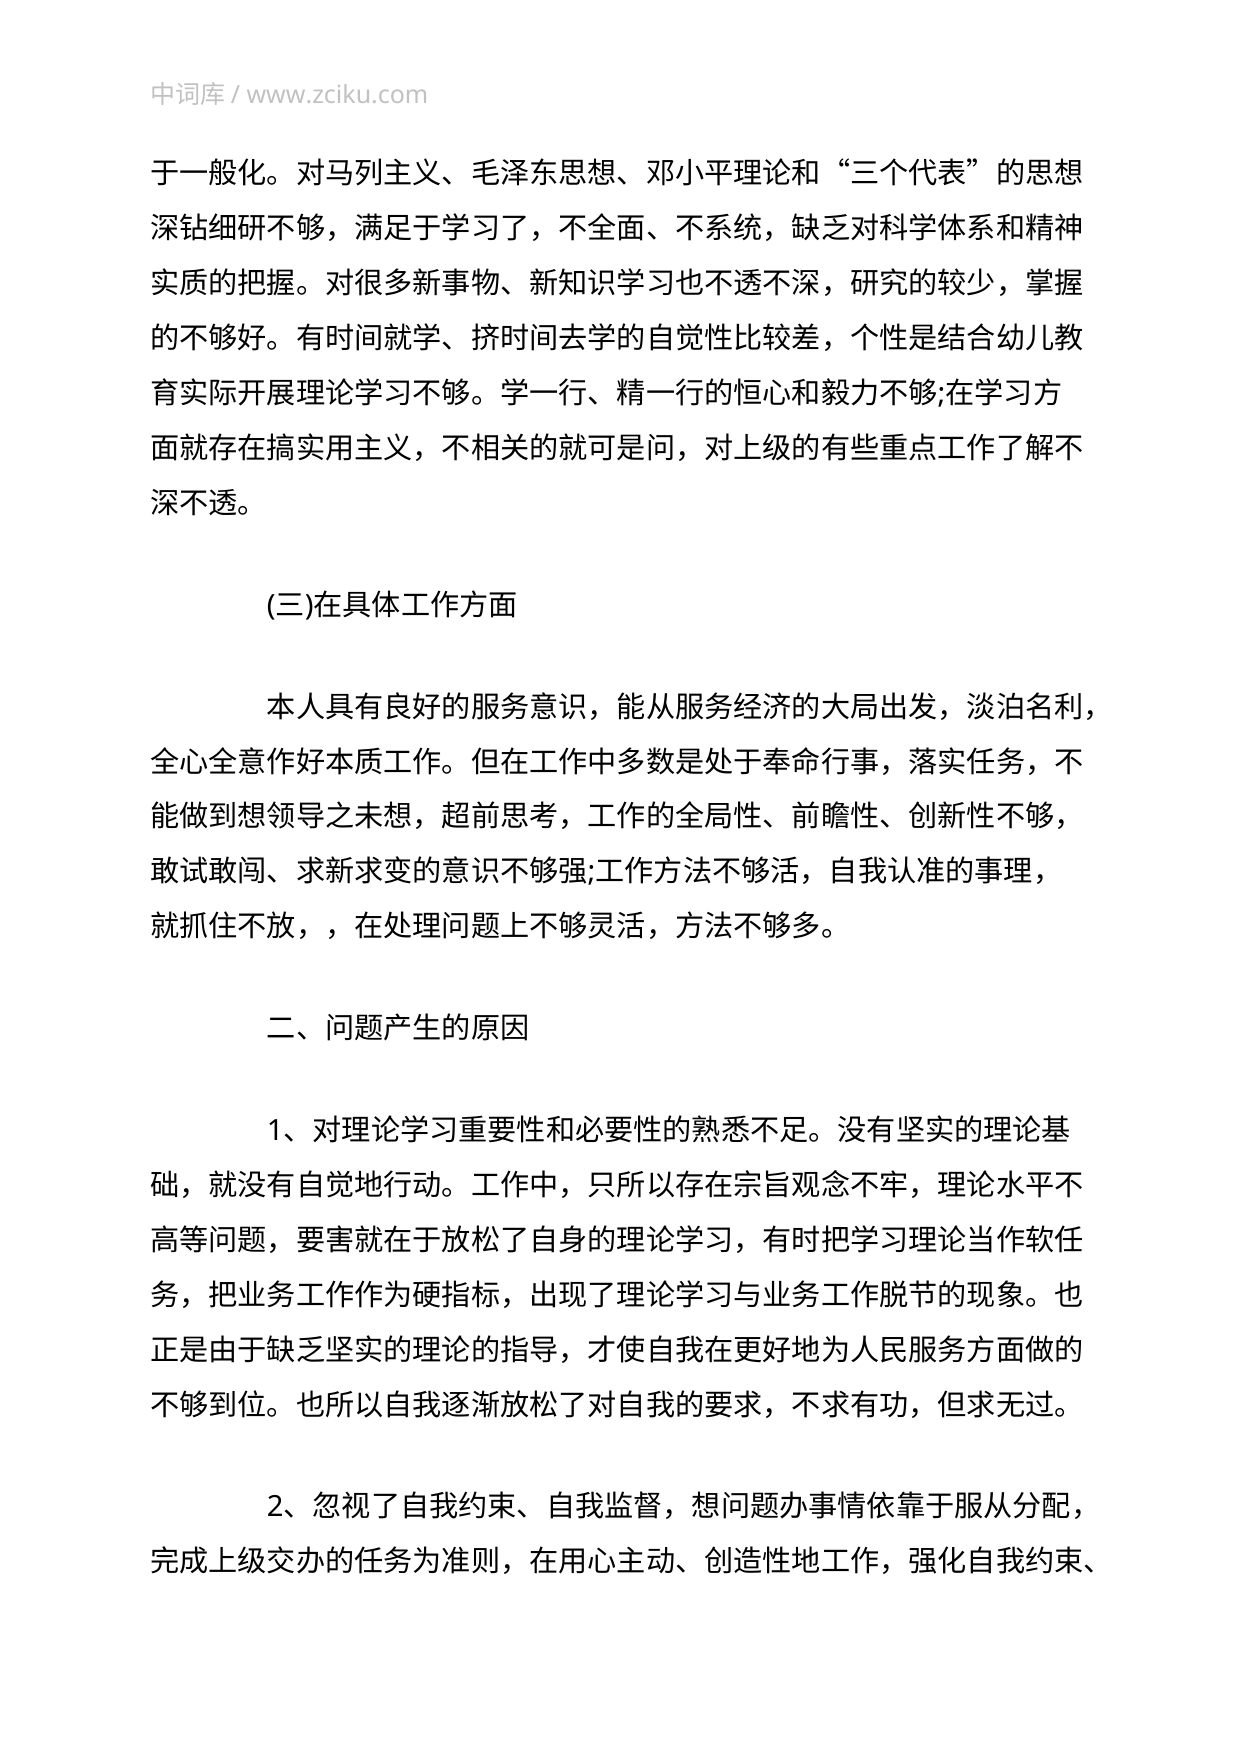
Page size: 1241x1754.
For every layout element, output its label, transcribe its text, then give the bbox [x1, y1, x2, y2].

text 1、对理论学习重要性和必要性的熟悉不足。没有坚实的理论基础，就没有自觉地行动。工作中，只所以存在宗旨观念不牢，理论水平不高等问题，要害就在于放松了自身的理论学习，有时把学习理论当作软任务，把业务工作作为硬指标，出现了理论学习与业务工作脱节的现象。也正是由于缺乏坚实的理论的指导，才使自我在更好地为人民服务方面做的不够到位。也所以自我逐渐放松了对自我的要求，不求有功，但求无过。 [150, 1106, 1090, 1423]
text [150, 1483, 1090, 1580]
text 本人具有良好的服务意识，能从服务经济的大局出发，淡泊名利，全心全意作好本质工作。但在工作中多数是处于奉命行事，落实任务，不能做到想领导之未想，超前思考，工作的全局性、前瞻性、创新性不够，敢试敢闯、求新求变的意识不够强;工作方法不够活，自我认准的事理，就抓住不放，，在处理问题上不够灵活，方法不够多。 [150, 683, 1090, 945]
text (三)在具体工作方面 [150, 581, 1090, 624]
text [150, 150, 1090, 522]
text 二、问题产生的原因 [150, 1005, 1090, 1047]
